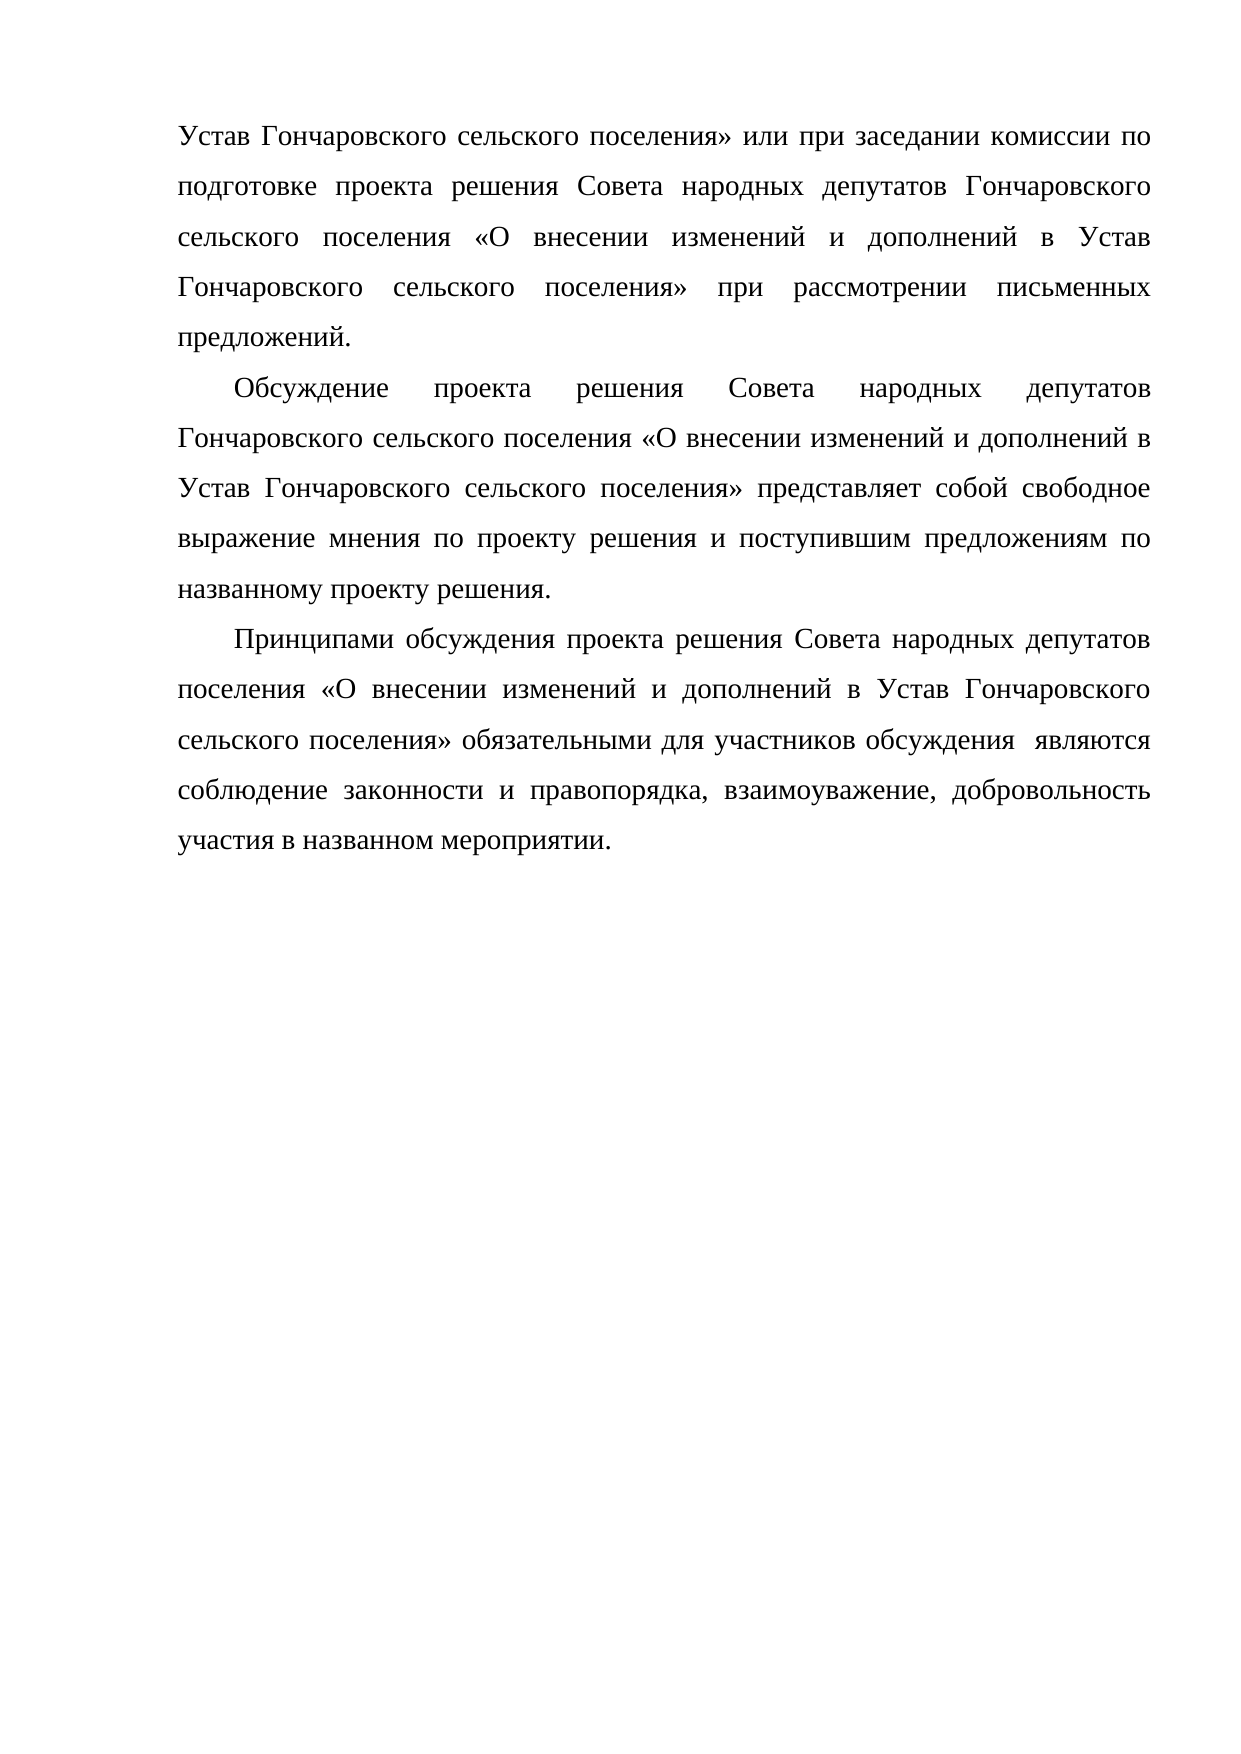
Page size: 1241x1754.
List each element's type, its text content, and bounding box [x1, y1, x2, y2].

text Обсуждение проекта решения Совета народных депутатов Гончаровского сельского поселения «О внесении изменений и дополнений в Устав Гончаровского сельского поселения» представляет собой свободное выражение мнения по проекту решения и поступившим предложениям по названному проекту решения. [177, 370, 1152, 604]
text Принципами обсуждения проекта решения Совета народных депутатов поселения «О внесении изменений и дополнений в Устав Гончаровского сельского поселения» обязательными для участников обсуждения являются соблюдение законности и правопорядка, взаимоуважение, добровольность участия в названном мероприятии. [177, 621, 1152, 856]
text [177, 118, 1152, 353]
